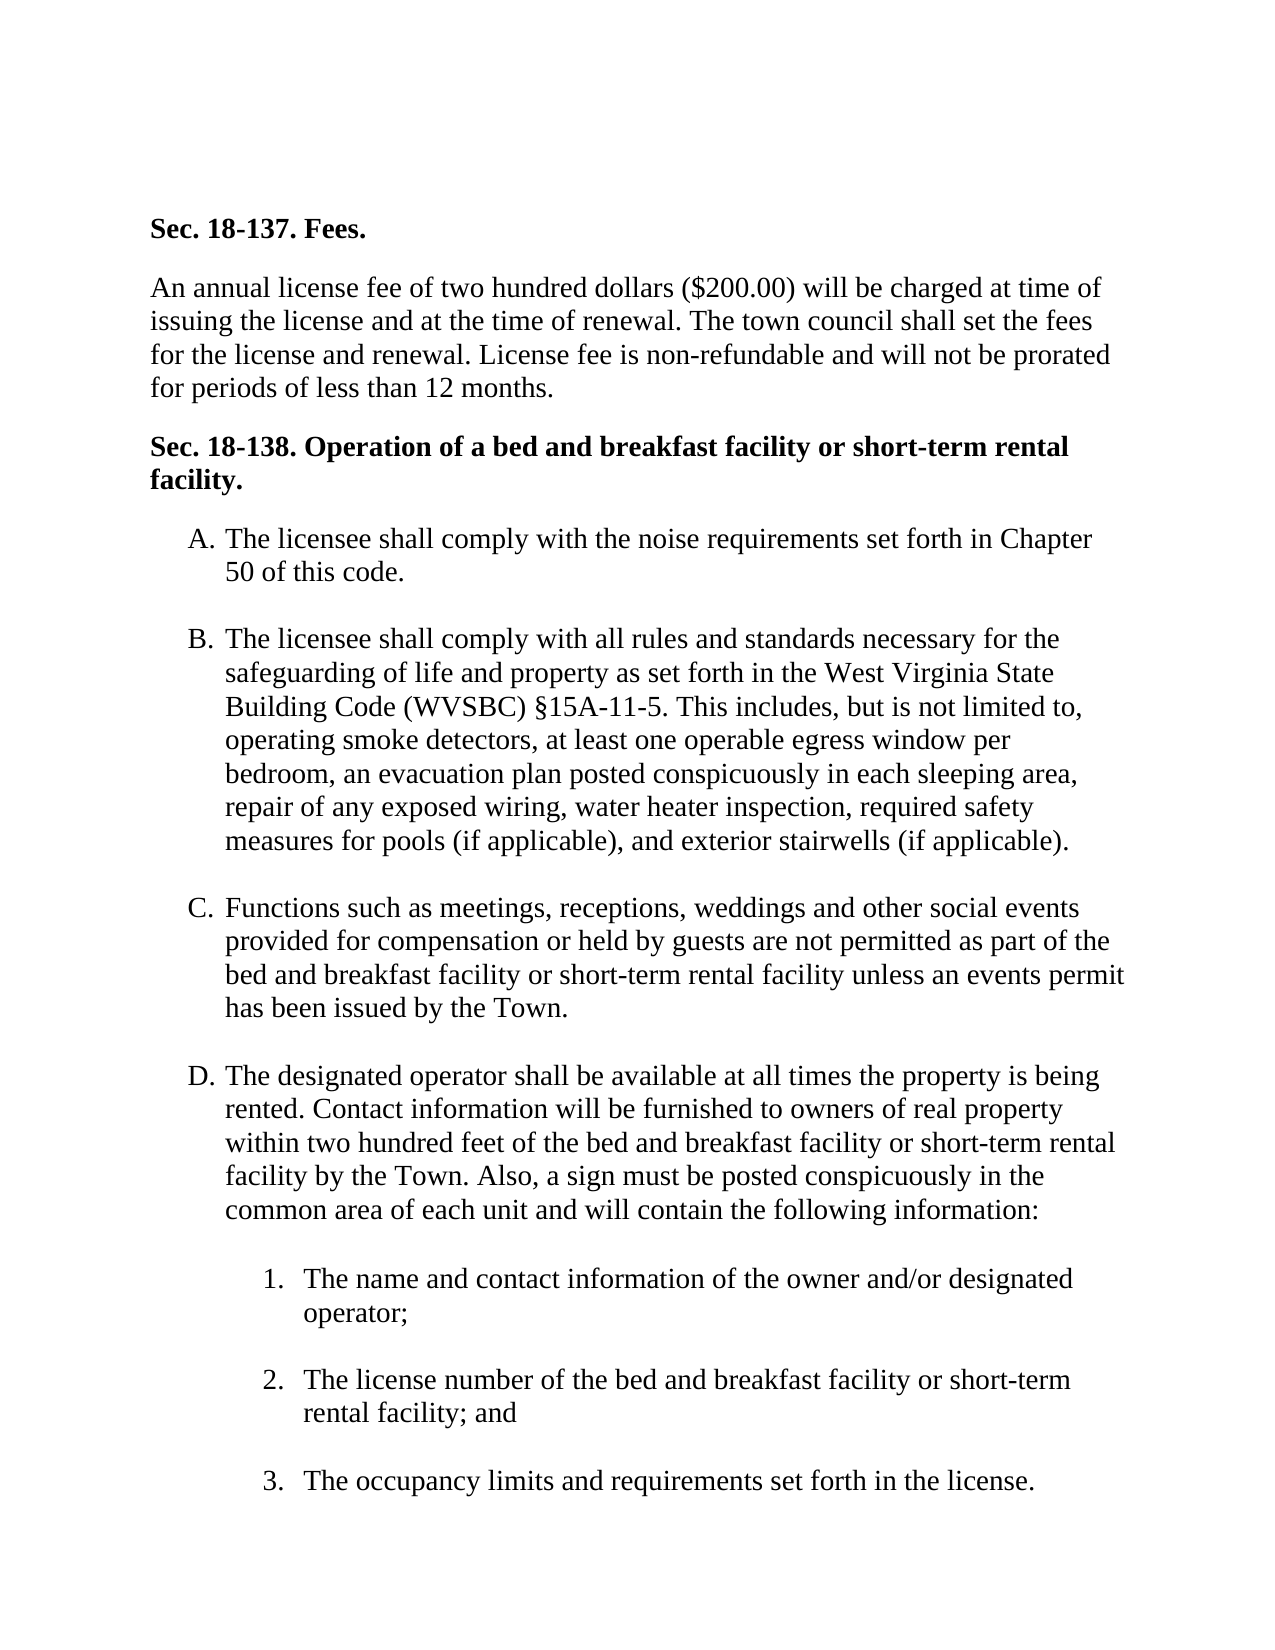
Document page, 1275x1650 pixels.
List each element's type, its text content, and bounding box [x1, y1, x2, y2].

list The licensee shall comply with the noise requirements set forth in Chapter 50 of this code. [187, 521, 1125, 588]
list The occupancy limits and requirements set forth in the license. [262, 1463, 1125, 1496]
list The name and contact information of the owner and/or designated operator; [262, 1261, 1125, 1328]
list The designated operator shall be available at all times the property is being rented. Contact information will be furnished to owners of real property within two hundred feet of the bed and breakfast facility or short-term rental facility by the Town. Also, a sign must be posted conspicuously in the common area of each unit and will contain the following information: [187, 1058, 1125, 1225]
text An annual license fee of two hundred dollars ($200.00) will be charged at time of issuing the license and at the time of renewal. The town council shall set the fees for the license and renewal. License fee is non-refundable and will not be prorated for periods of less than 12 months. [150, 270, 1125, 404]
text Sec. 18-138. Operation of a bed and breakfast facility or short-term rental facility. [150, 429, 1125, 496]
text Sec. 18-137. Fees. [150, 211, 1125, 245]
list The license number of the bed and breakfast facility or short-term rental facility; and [262, 1362, 1125, 1429]
list The licensee shall comply with all rules and standards necessary for the safeguarding of life and property as set forth in the West Virginia State Building Code (WVSBC) §15A-11-5. This includes, but is not limited to, operating smoke detectors, at least one operable egress window per bedroom, an evacuation plan posted conspicuously in each sleeping area, repair of any exposed wiring, water heater inspection, required safety measures for pools (if applicable), and exterior stairwells (if applicable). [187, 622, 1125, 856]
list Functions such as meetings, receptions, weddings and other social events provided for compensation or held by guests are not permitted as part of the bed and breakfast facility or short-term rental facility unless an events permit has been issued by the Town. [187, 890, 1125, 1024]
